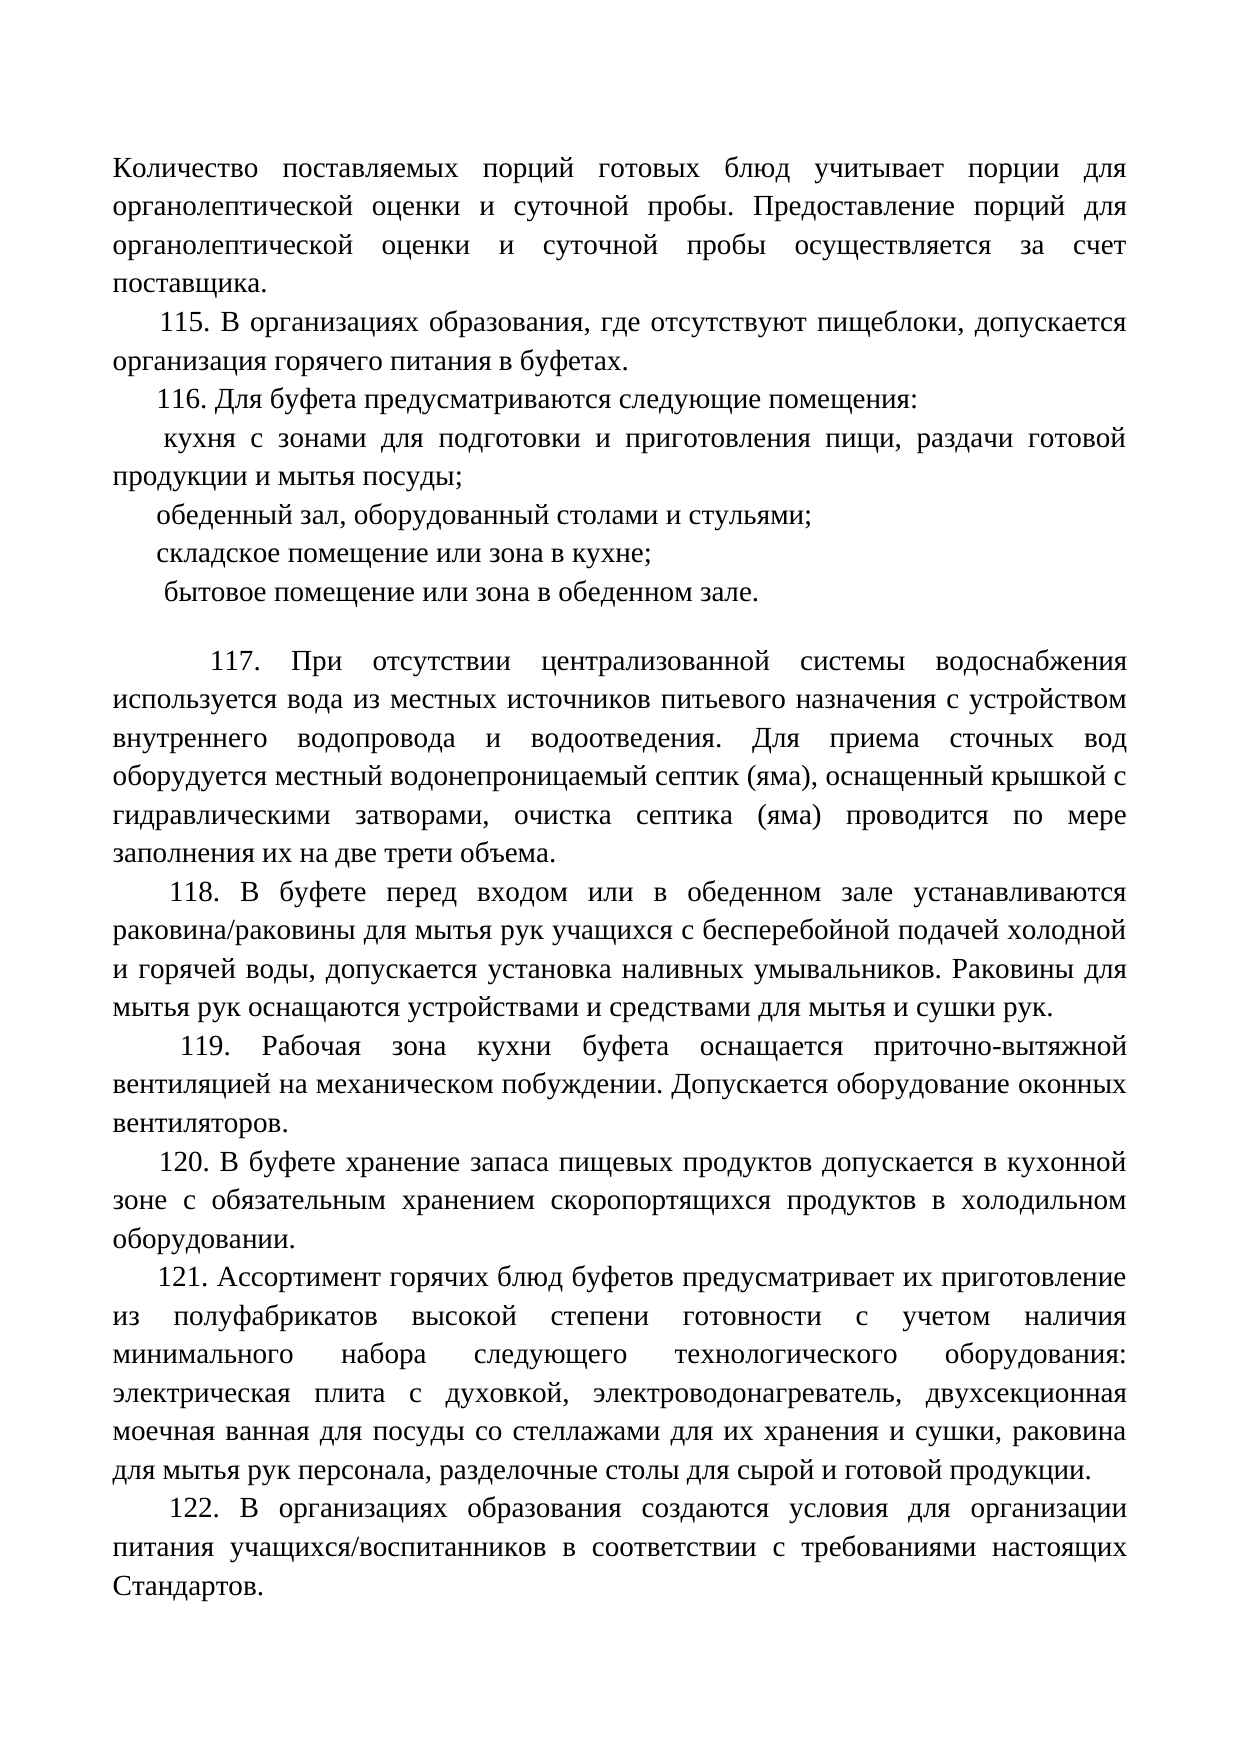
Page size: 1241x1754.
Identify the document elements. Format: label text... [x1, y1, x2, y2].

text складское помещение или зона в кухне; [112, 535, 1128, 569]
text 121. Ассортимент горячих блюд буфетов предусматривает их приготовление из полуфабрикатов высокой степени готовности с учетом наличия минимального набора следующего технологического оборудования: электрическая плита с духовкой, электроводонагреватель, двухсекционная моечная ванная для посуды со стеллажами для их хранения и сушки, раковина для мытья рук персонала, разделочные столы для сырой и готовой продукции. [112, 1259, 1128, 1486]
text обеденный зал, оборудованный столами и стульями; [112, 497, 1128, 530]
text 120. В буфете хранение запаса пищевых продуктов допускается в кухонной зоне с обязательным хранением скоропортящихся продуктов в холодильном оборудовании. [112, 1144, 1128, 1254]
text кухня с зонами для подготовки и приготовления пищи, раздачи готовой продукции и мытья посуды; [112, 420, 1128, 492]
text бытовое помещение или зона в обеденном зале. [112, 574, 1128, 607]
text 115. В организациях образования, где отсутствуют пищеблоки, допускается организация горячего питания в буфетах. [112, 304, 1128, 376]
text 122. В организациях образования создаются условия для организации питания учащихся/воспитанников в соответствии с требованиями настоящих Стандартов. [112, 1491, 1128, 1601]
text 119. Рабочая зона кухни буфета оснащается приточно-вытяжной вентиляцией на механическом побуждении. Допускается оборудование оконных вентиляторов. [112, 1028, 1128, 1139]
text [112, 150, 1128, 299]
text 116. Для буфета предусматриваются следующие помещения: [112, 381, 1128, 415]
text 118. В буфете перед входом или в обеденном зале устанавливаются раковина/раковины для мытья рук учащихся с бесперебойной подачей холодной и горячей воды, допускается установка наливных умывальников. Раковины для мытья рук оснащаются устройствами и средствами для мытья и сушки рук. [112, 874, 1128, 1023]
text 117. При отсутствии централизованной системы водоснабжения используется вода из местных источников питьевого назначения с устройством внутреннего водопровода и водоотведения. Для приема сточных вод оборудуется местный водонепроницаемый септик (яма), оснащенный крышкой с гидравлическими затворами, очистка септика (яма) проводится по мере заполнения их на две трети объема. [112, 643, 1128, 869]
